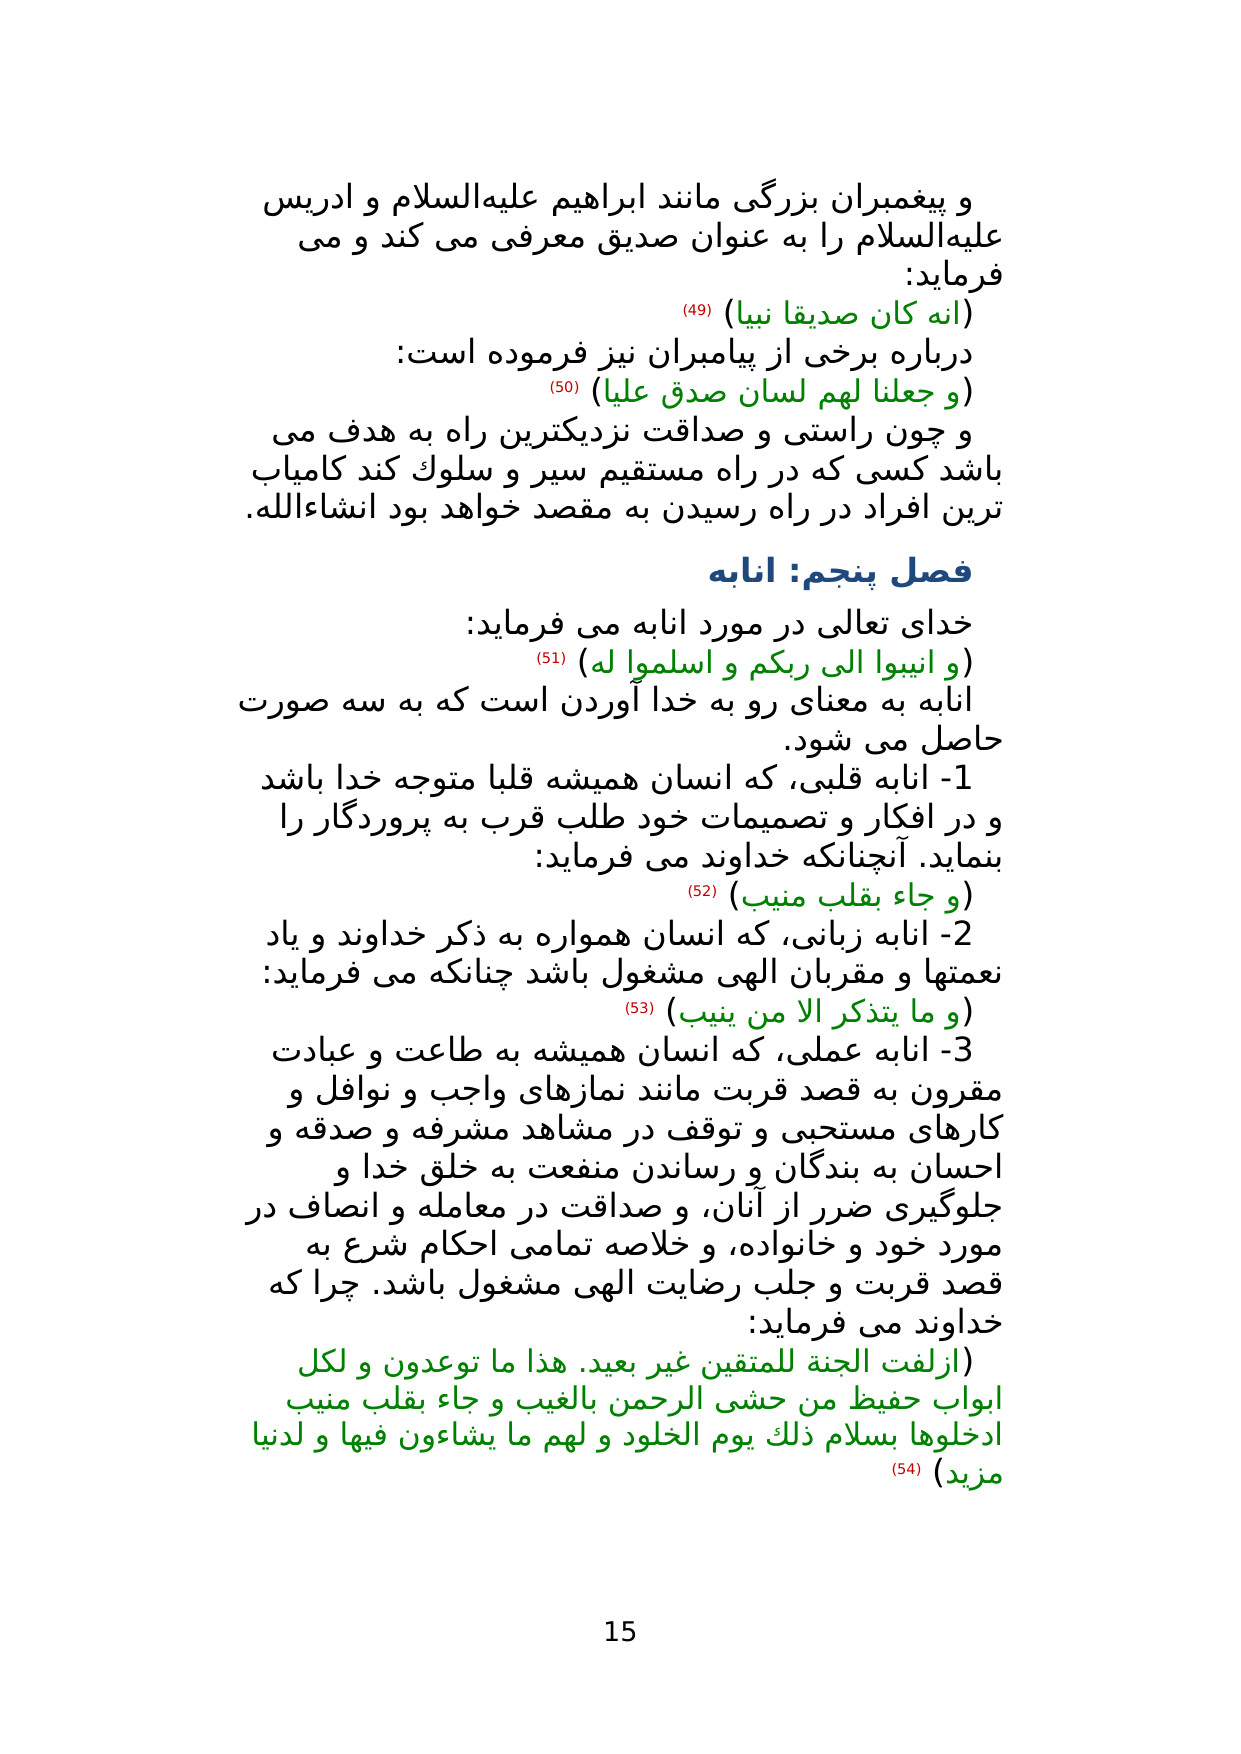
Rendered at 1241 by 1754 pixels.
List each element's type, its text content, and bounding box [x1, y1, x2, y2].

text خداى تعالى در مورد انابه مى فرماید: [236, 603, 1004, 642]
text 3- انابه عملى، كه انسان همیشه به طاعت و عبادت مقرون به قصد قربت مانند نمازهاى واجب و نوافل و كارهاى مستحبى و توقف در مشاهد مشرفه و صدقه و احسان به بندگان و رساندن منفعت به خلق خدا و جلوگیرى ضرر از آنان، و صداقت در معامله و انصاف در مورد خود و خانواده، و خلاصه تمامى احكام شرع به قصد قربت و جلب رضایت الهى مشغول باشد. چرا كه خداوند مى فرماید: [236, 1031, 1004, 1341]
text (ازلفت الجنة للمتقین غیر بعید. هذا ما توعدون و لكل ابواب حفیظ من حشى الرحمن بالغیب و جاء بقلب منیب ادخلوها بسلام ذلك یوم الخلود و لهم ما یشاءون فیها و لدنیا مزید) (54) [236, 1341, 1004, 1492]
text درباره برخى از پیامبران نیز فرموده است: [236, 333, 1004, 371]
subtitle فصل پنجم: انابه [236, 552, 1004, 591]
text 2- انابه زبانى، كه انسان همواره به ذكر خداوند و یاد نعمتها و مقربان الهى مشغول باشد چنانكه مى فرماید: [236, 914, 1004, 992]
text 1- انابه قلبى، كه انسان همیشه قلبا متوجه خدا باشد و در افكار و تصمیمات خود طلب قرب به پروردگار را بنماید. آنچنانكه خداوند مى فرماید: [236, 759, 1004, 875]
text و چون راستى و صداقت نزدیكترین راه به هدف مى باشد كسى كه در راه مستقیم سیر و سلوك كند كامیاب ترین افراد در راه رسیدن به مقصد خواهد بود انشاءالله. [236, 410, 1004, 527]
text (و جاء بقلب منیب) (52) [236, 875, 1004, 914]
text (و جعلنا لهم لسان صدق علیا) (50) [236, 371, 1004, 410]
text و پیغمبران بزرگى مانند ابراهیم عليه‌السلام و ادریس عليه‌السلام را به عنوان صدیق معرفى مى كند و مى فرماید: [236, 177, 1004, 294]
text (و ما یتذكر الا من ینیب) (53) [236, 992, 1004, 1031]
text (و انیبوا الى ربكم و اسلموا له) (51) [236, 642, 1004, 681]
text (انه كان صدیقا نبیا) (49) [236, 294, 1004, 333]
text انابه به معناى رو به خدا آوردن است كه به سه صورت حاصل مى شود. [236, 681, 1004, 759]
